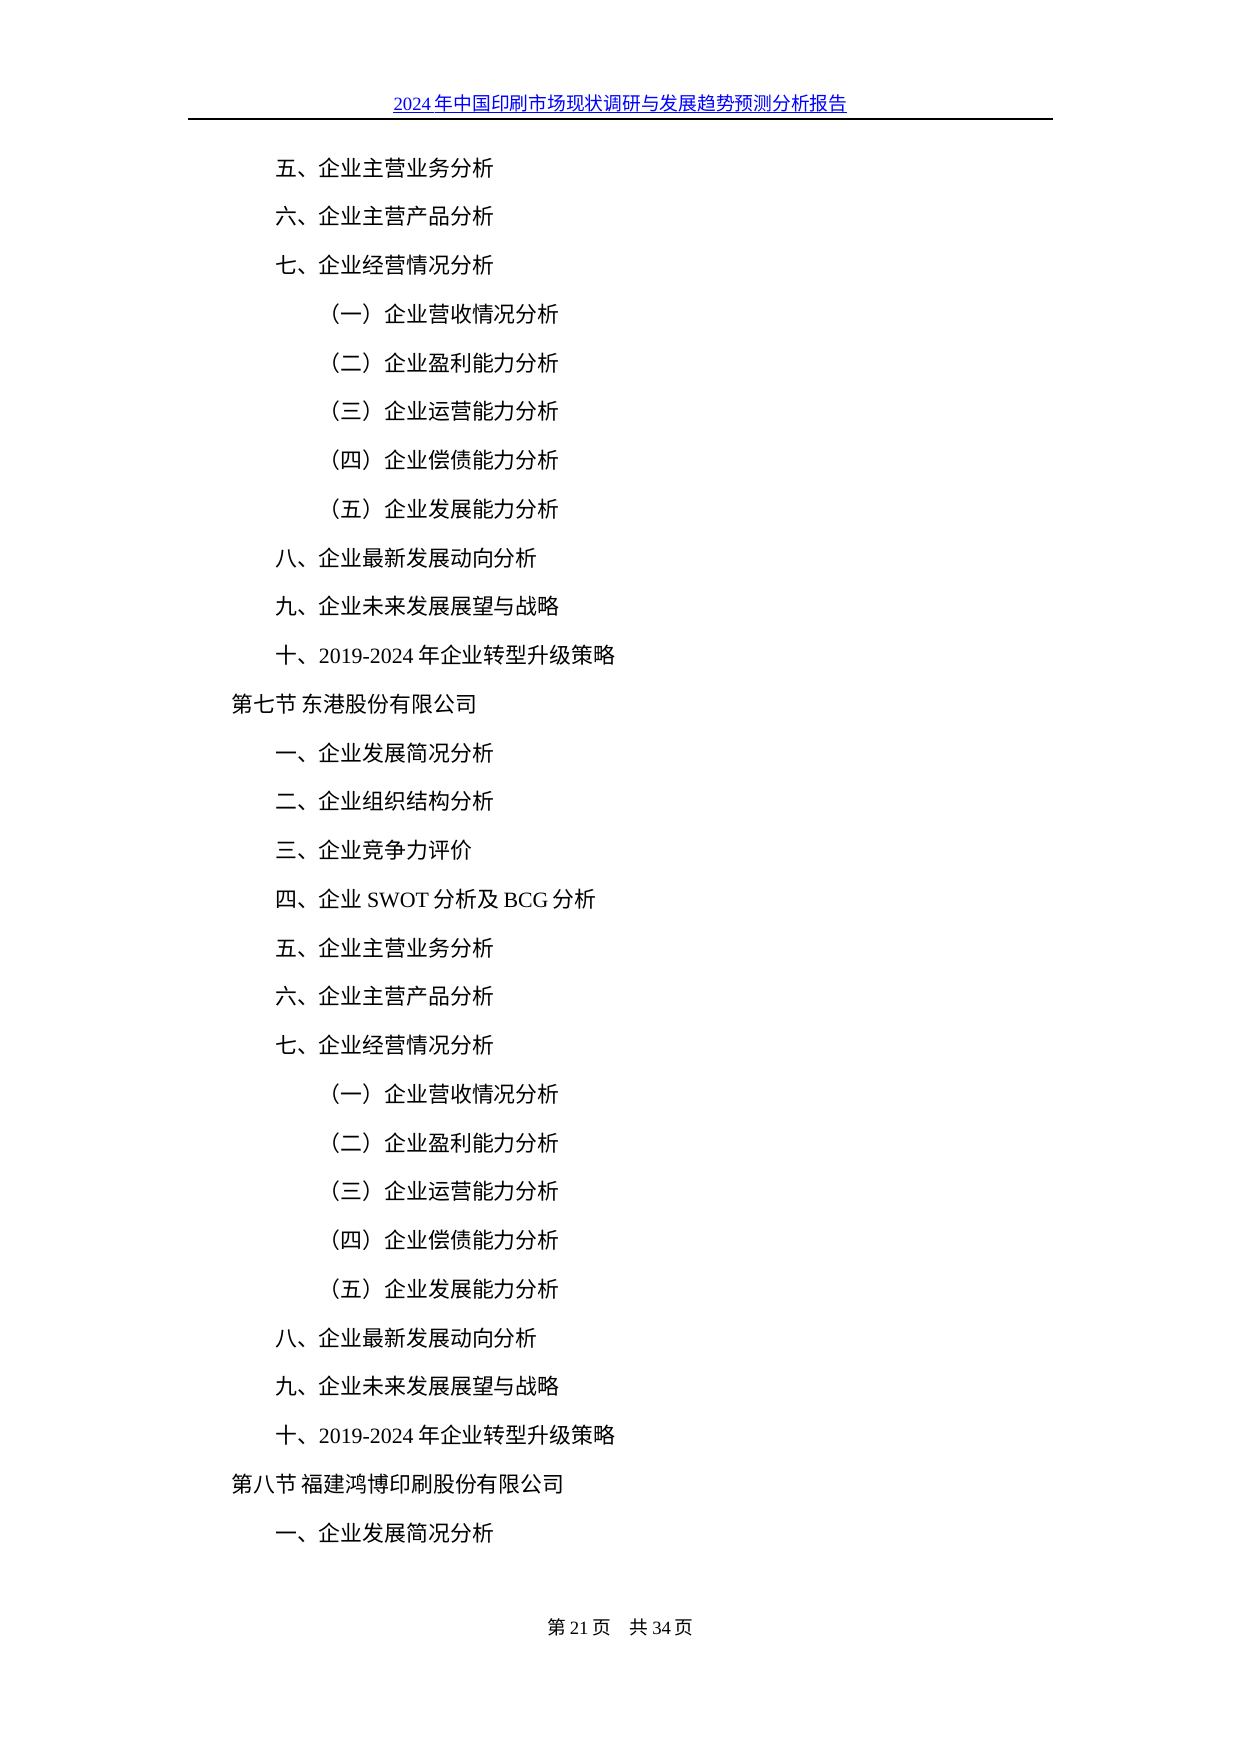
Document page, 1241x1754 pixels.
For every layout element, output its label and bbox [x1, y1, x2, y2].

text [187, 150, 1053, 1548]
